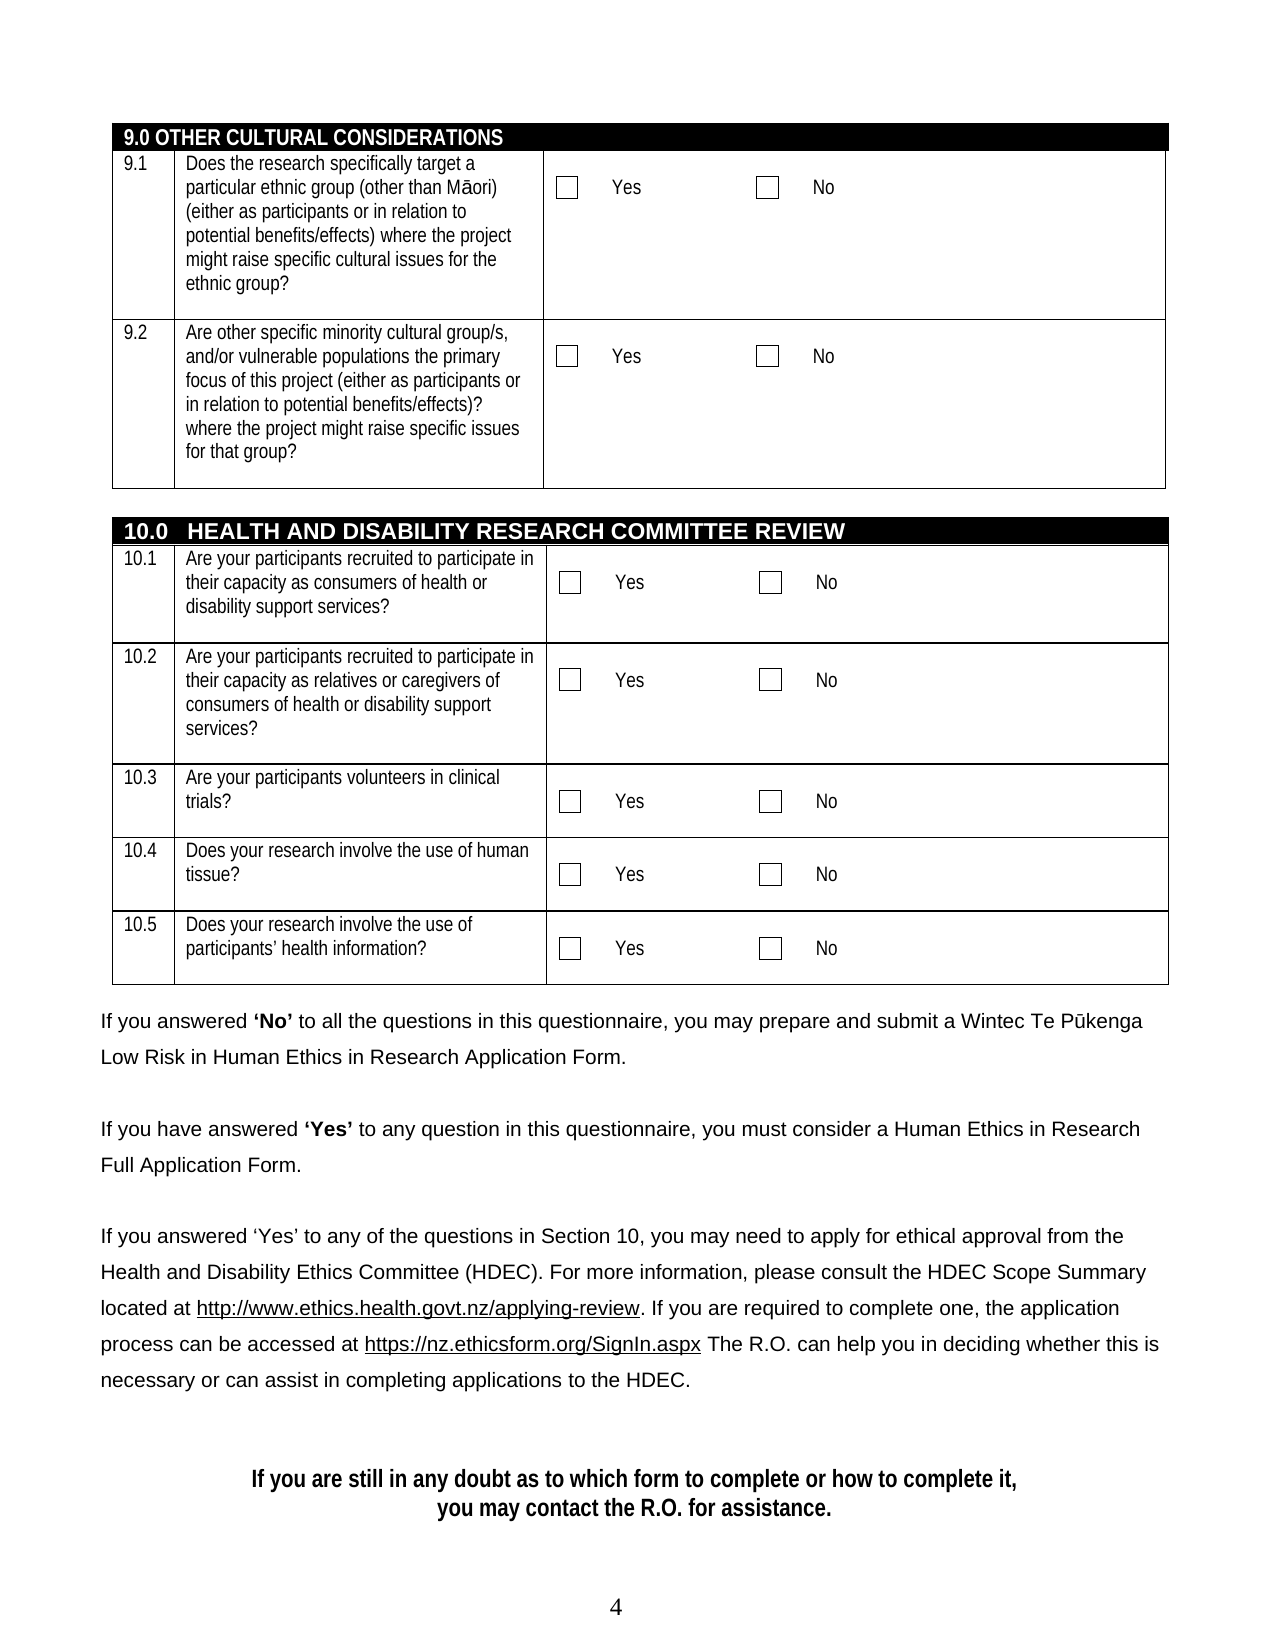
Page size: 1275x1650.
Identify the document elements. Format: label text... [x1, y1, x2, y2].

table_cell Are your participants recruited to participate in their capacity as relatives or caregivers of consumers of health or disability support services? [175, 644, 546, 763]
table_cell 10.3 [113, 765, 174, 837]
text If you are still in any doubt as to which form to complete or how to complete it, [100, 1464, 1169, 1492]
text you may contact the R.O. for assistance. [100, 1492, 1169, 1521]
table_cell Does your research involve the use of participants’ health information? [175, 912, 546, 984]
table_cell Yes No [547, 765, 1168, 837]
table_cell 9.1 [113, 151, 174, 319]
table_cell Yes No [547, 546, 1168, 642]
table_cell Does your research involve the use of human tissue? [175, 838, 546, 910]
table_cell Does the research specifically target a particular ethnic group (other than Māori) (either as participants or in relation to potential benefits/effects) where the project might raise specific cultural issues for the ethnic group? [175, 151, 543, 319]
table_cell Yes No [547, 644, 1168, 763]
text If you answered ‘Yes’ to any of the questions in Section 10, you may need to apply for ethical approval from the Health and Disability Ethics Committee (HDEC). For more information, please consult the HDEC Scope Summary located at http://www.ethics.health.govt.nz/applying-review. If you are required to complete one, the application process can be accessed at https://nz.ethicsform.org/SignIn.aspx The R.O. can help you in deciding whether this is necessary or can assist in completing applications to the HDEC. [100, 1224, 1169, 1392]
table_header 10.0 HEALTH AND DISABILITY RESEARCH COMMITTEE REVIEW [113, 518, 1168, 544]
table_cell Yes No [547, 838, 1168, 910]
table_cell 10.2 [113, 644, 174, 763]
table_cell Yes No [544, 320, 1165, 487]
table_cell 10.5 [113, 912, 174, 984]
table_cell Are your participants volunteers in clinical trials? [175, 765, 546, 837]
table_header 9.0 OTHER CULTURAL CONSIDERATIONS [113, 124, 1168, 150]
table_cell Are other specific minority cultural group/s, and/or vulnerable populations the primary focus of this project (either as participants or in relation to potential benefits/effects)? where the project might raise specific issues for that group? [175, 320, 543, 487]
text If you have answered ‘Yes’ to any question in this questionnaire, you must consider a Human Ethics in Research Full Application Form. [100, 1116, 1169, 1176]
table_cell 10.1 [113, 546, 174, 642]
table_cell Are your participants recruited to participate in their capacity as consumers of health or disability support services? [175, 546, 546, 642]
text If you answered ‘No’ to all the questions in this questionnaire, you may prepare and submit a Wintec Te Pūkenga Low Risk in Human Ethics in Research Application Form. [100, 1009, 1169, 1068]
table_cell Yes No [547, 912, 1168, 984]
table_cell 10.4 [113, 838, 174, 910]
table_cell Yes No [544, 151, 1165, 319]
table_cell 9.2 [113, 320, 174, 487]
